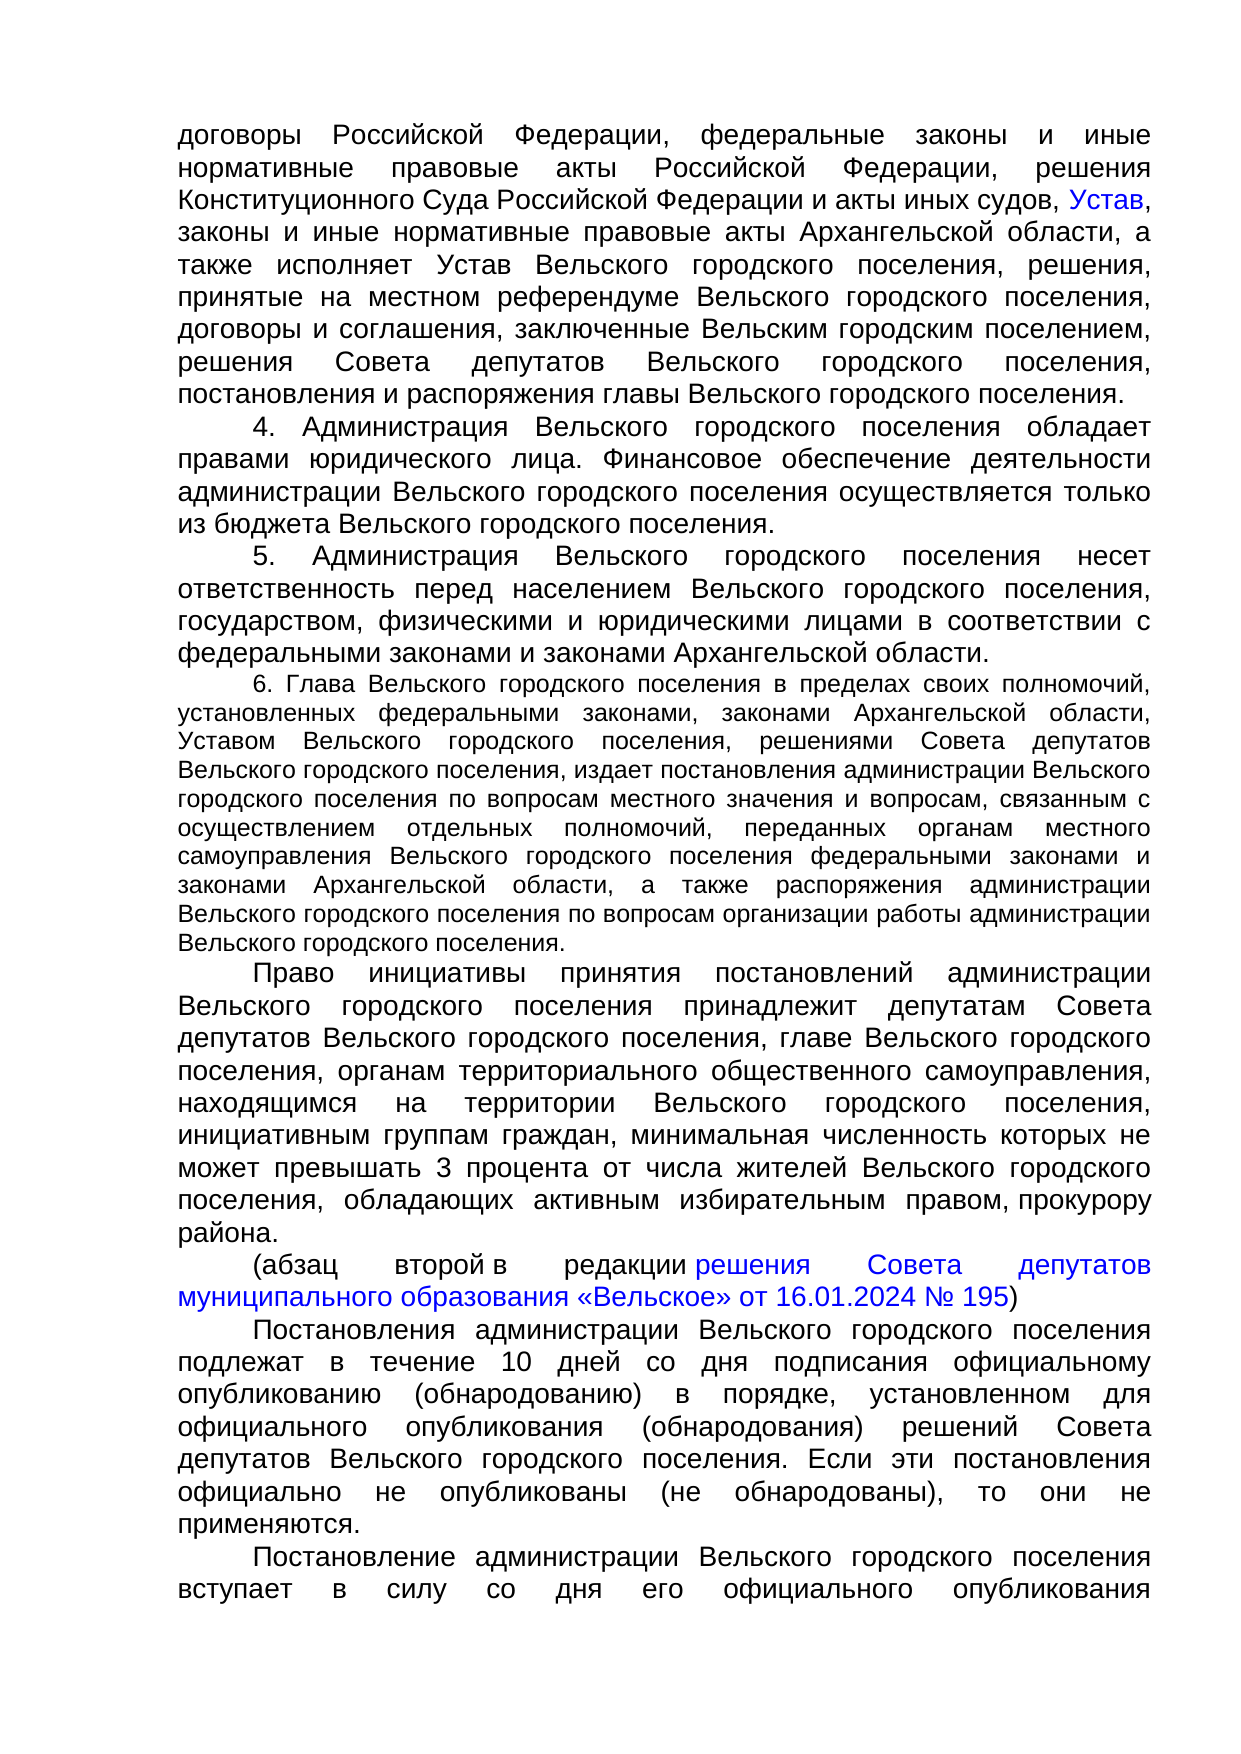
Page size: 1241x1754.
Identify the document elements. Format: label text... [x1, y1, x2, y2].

text 6. Глава Вельского городского поселения в пределах своих полномочий, установленных федеральными законами, законами Архангельской области, Уставом Вельского городского поселения, решениями Совета депутатов Вельского городского поселения, издает постановления администрации Вельского городского поселения по вопросам местного значения и вопросам, связанным с осуществлением отдельных полномочий, переданных органам местного самоуправления Вельского городского поселения федеральными законами и законами Архангельской области, а также распоряжения администрации Вельского городского поселения по вопросам организации работы администрации Вельского городского поселения. [177, 669, 1152, 956]
text 5. Администрация Вельского городского поселения несет ответственность перед населением Вельского городского поселения, государством, физическими и юридическими лицами в соответствии с федеральными законами и законами Архангельской области. [177, 539, 1152, 669]
text (абзац второй в редакции решения Совета депутатов муниципального образования «Вельское» от 16.01.2024 № 195) [177, 1248, 1152, 1313]
text Право инициативы принятия постановлений администрации Вельского городского поселения принадлежит депутатам Совета депутатов Вельского городского поселения, главе Вельского городского поселения, органам территориального общественного самоуправления, находящимся на территории Вельского городского поселения, инициативным группам граждан, минимальная численность которых не может превышать 3 процента от числа жителей Вельского городского поселения, обладающих активным избирательным правом, прокурору района. [177, 956, 1152, 1248]
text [177, 118, 1152, 410]
text 4. Администрация Вельского городского поселения обладает правами юридического лица. Финансовое обеспечение деятельности администрации Вельского городского поселения осуществляется только из бюджета Вельского городского поселения. [177, 410, 1152, 539]
text Постановления администрации Вельского городского поселения подлежат в течение 10 дней со дня подписания официальному опубликованию (обнародованию) в порядке, установленном для официального опубликования (обнародования) решений Совета депутатов Вельского городского поселения. Если эти постановления официально не опубликованы (не обнародованы), то они не применяются. [177, 1313, 1152, 1539]
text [177, 1539, 1152, 1604]
